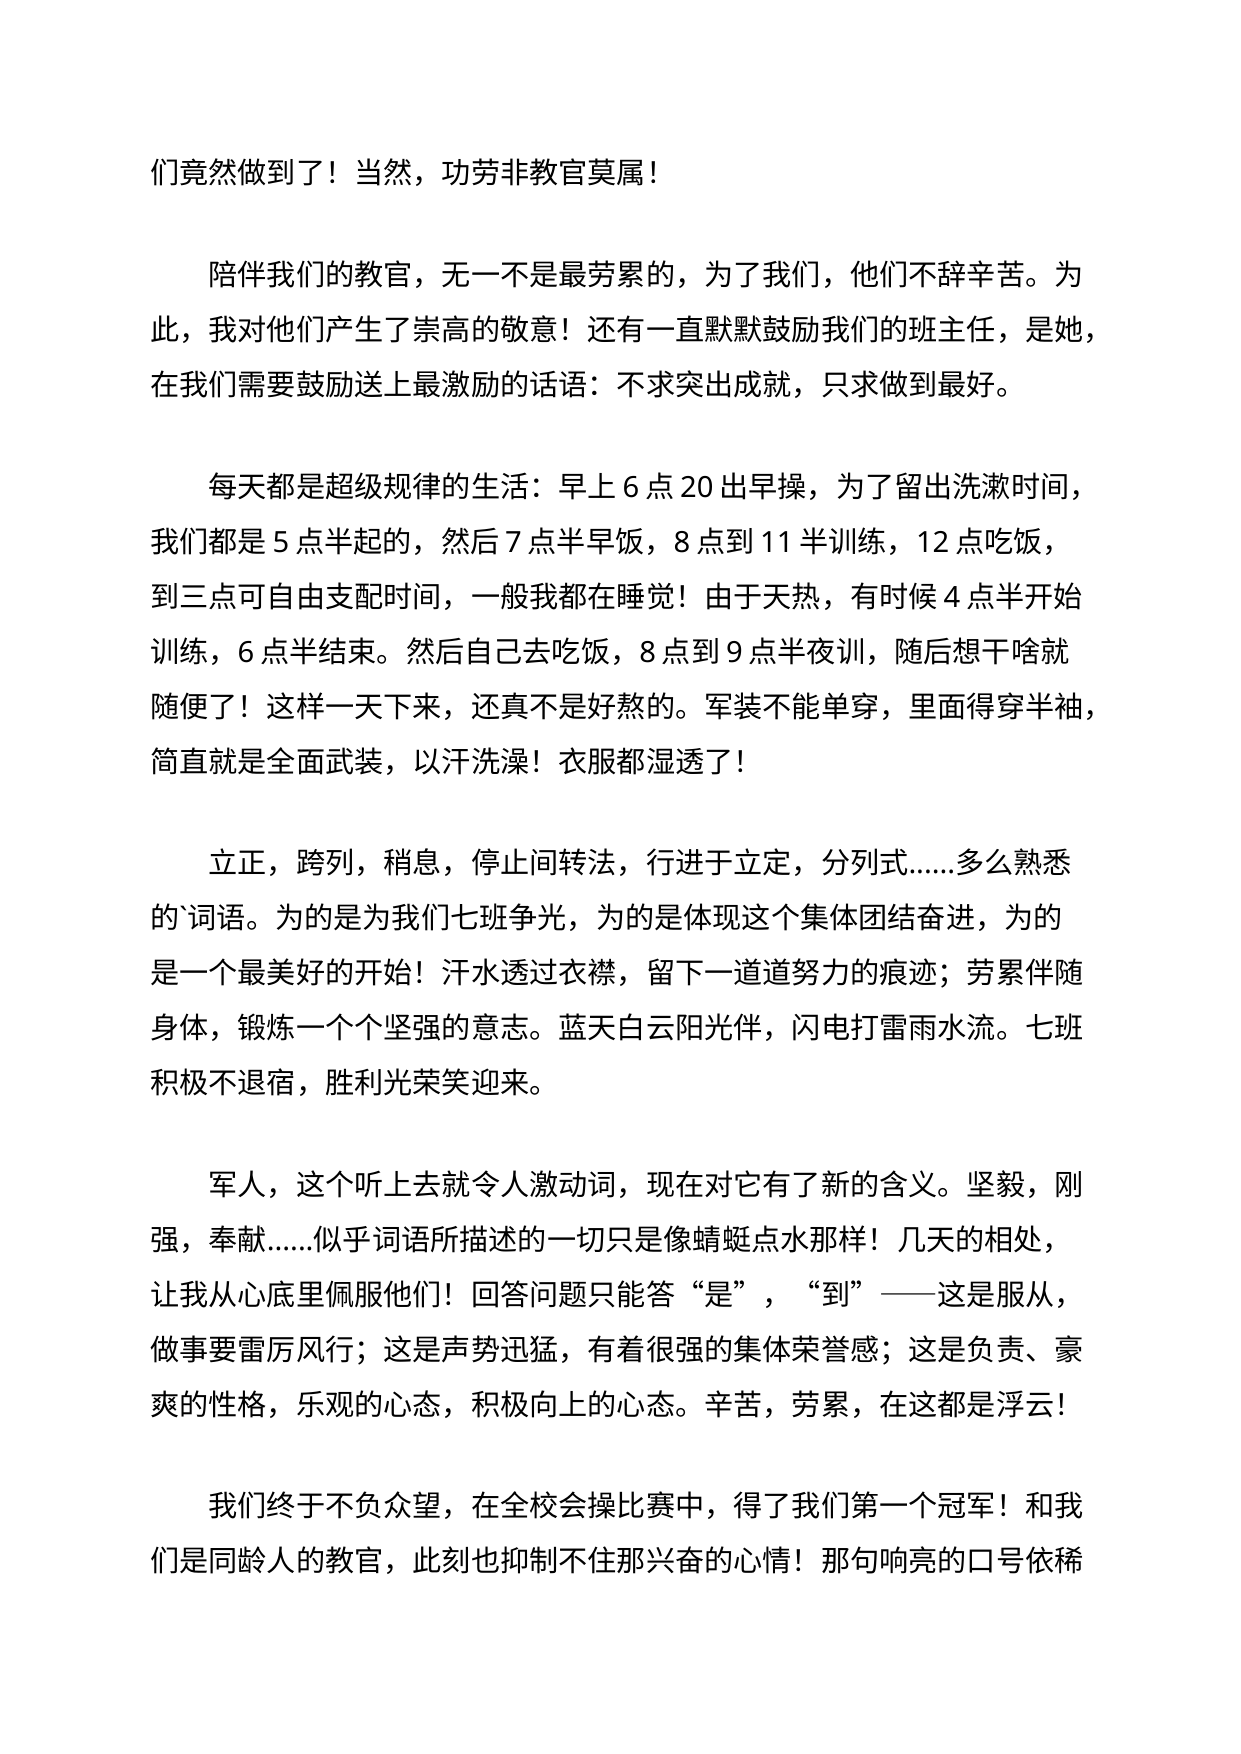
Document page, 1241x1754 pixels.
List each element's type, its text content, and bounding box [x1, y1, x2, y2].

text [150, 150, 1090, 192]
text 陪伴我们的教官，无一不是最劳累的，为了我们，他们不辞辛苦。为此，我对他们产生了崇高的敬意！还有一直默默鼓励我们的班主任，是她，在我们需要鼓励送上最激励的话语：不求突出成就，只求做到最好。 [150, 252, 1090, 404]
text 立正，跨列，稍息，停止间转法，行进于立定，分列式......多么熟悉的`词语。为的是为我们七班争光，为的是体现这个集体团结奋进，为的是一个最美好的开始！汗水透过衣襟，留下一道道努力的痕迹；劳累伴随身体，锻炼一个个坚强的意志。蓝天白云阳光伴，闪电打雷雨水流。七班积极不退宿，胜利光荣笑迎来。 [150, 840, 1090, 1102]
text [150, 1483, 1090, 1580]
text 每天都是超级规律的生活：早上6点20出早操，为了留出洗漱时间，我们都是5点半起的，然后7点半早饭，8点到11半训练，12点吃饭，到三点可自由支配时间，一般我都在睡觉！由于天热，有时候4点半开始训练，6点半结束。然后自己去吃饭，8点到9点半夜训，随后想干啥就随便了！这样一天下来，还真不是好熬的。军装不能单穿，里面得穿半袖，简直就是全面武装，以汗洗澡！衣服都湿透了！ [150, 463, 1090, 781]
text 军人，这个听上去就令人激动词，现在对它有了新的含义。坚毅，刚强，奉献......似乎词语所描述的一切只是像蜻蜓点水那样！几天的相处，让我从心底里佩服他们！回答问题只能答“是”，“到”——这是服从，做事要雷厉风行；这是声势迅猛，有着很强的集体荣誉感；这是负责、豪爽的性格，乐观的心态，积极向上的心态。辛苦，劳累，在这都是浮云！ [150, 1162, 1090, 1423]
